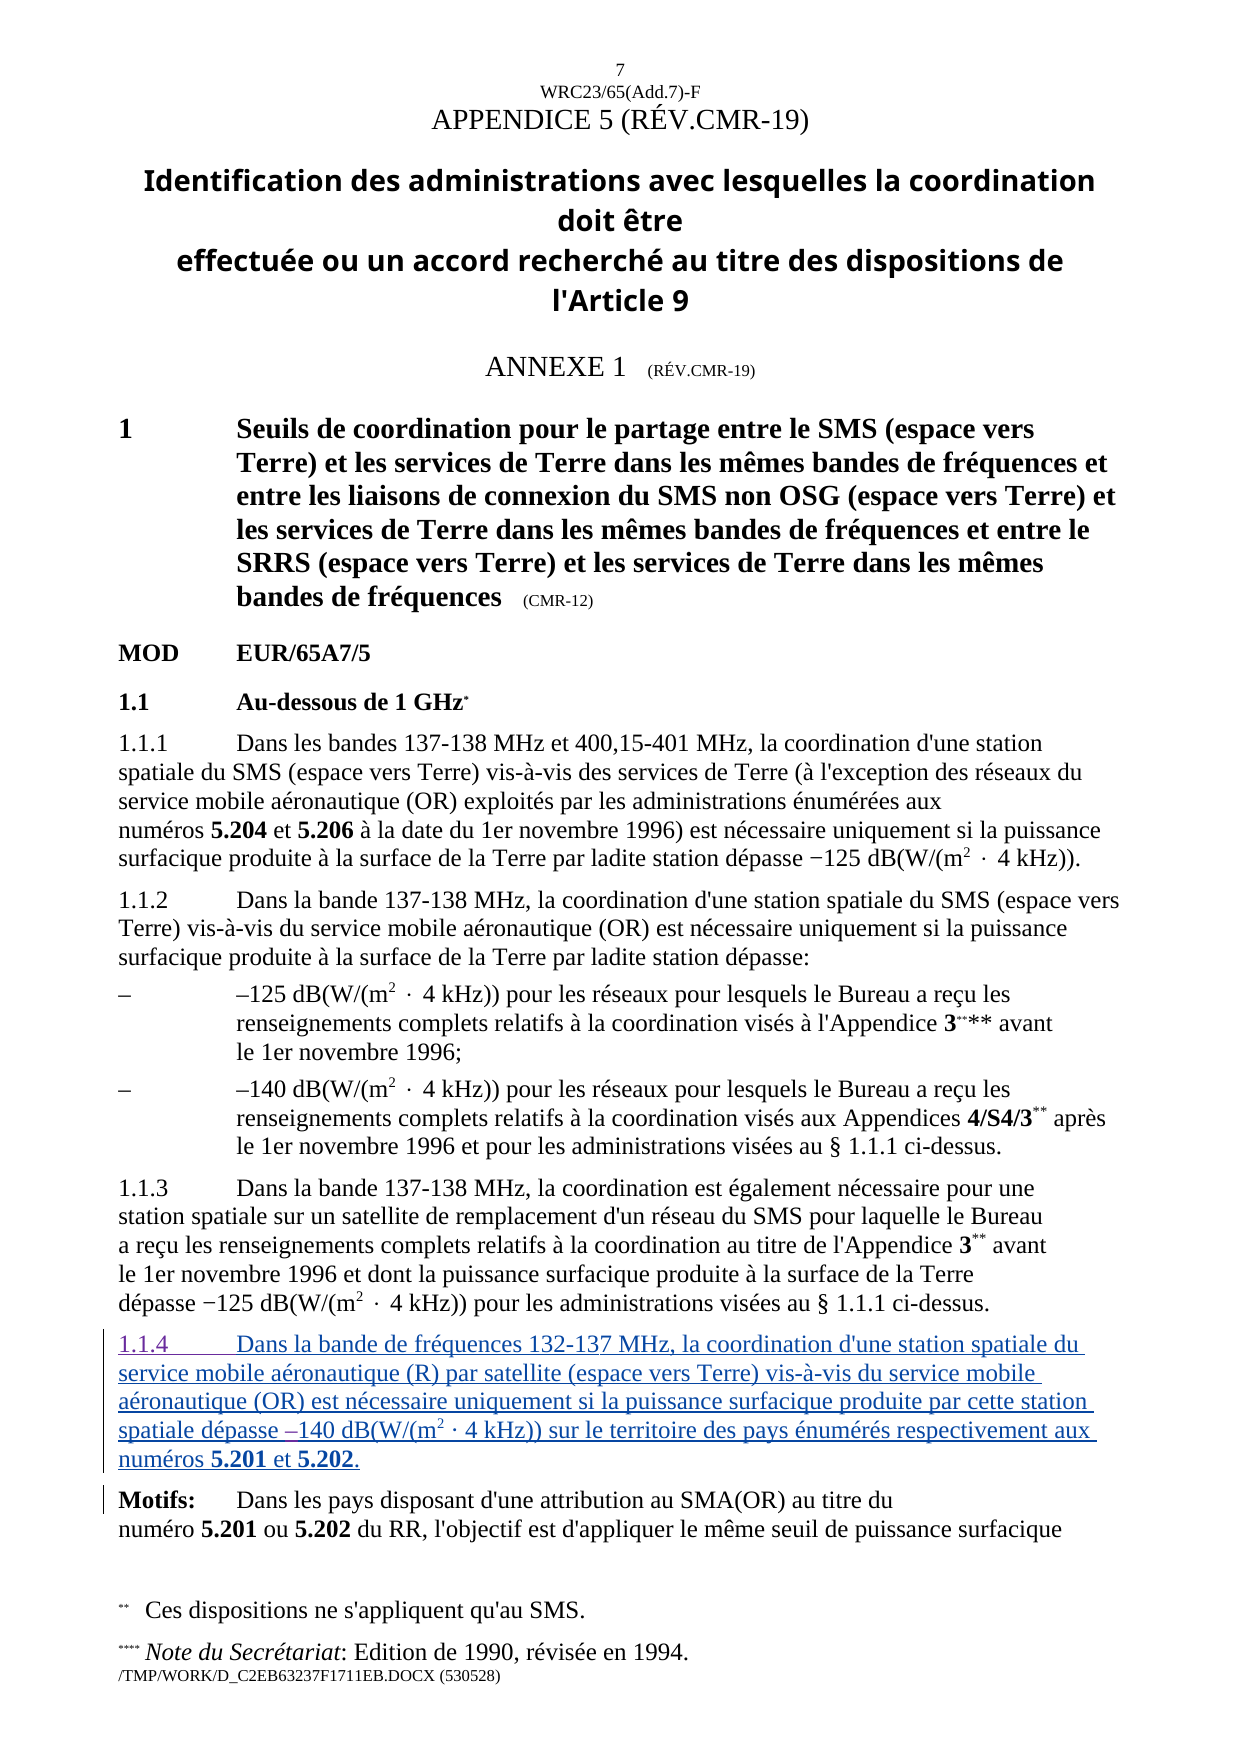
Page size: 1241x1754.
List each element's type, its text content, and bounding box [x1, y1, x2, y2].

text MOD EUR/65A7/5#1607 [118, 638, 1122, 666]
text APPENDICE 5 (RÉV.CMR-19) [118, 102, 1122, 136]
text 1.1.1 Dans les bandes 137-138 MHz et 400,15-401 MHz, la coordination d'une station spatiale du SMS (espace vers Terre) vis-à-vis des services de Terre (à l'exception des réseaux du service mobile aéronautique (OR) exploités par les administrations énumérées aux numéros 5.204 et 5.206 à la date du 1er novembre 1996) est nécessaire uniquement si la puissance surfacique produite à la surface de la Terre par ladite station dépasse −125 dB(W/(m2  4 kHz)). [118, 728, 1122, 872]
subtitle 1.1 Au-dessous de 1 GHz* [118, 687, 1122, 716]
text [118, 1485, 1122, 1543]
text – –125 dB(W/(m2  4 kHz)) pour les réseaux pour lesquels le Bureau a reçu les renseignements complets relatifs à la coordination visés à l'Appendice 3** avant le 1er novembre 1996; [118, 979, 1122, 1066]
subtitle 1 Seuils de coordination pour le partage entre le SMS (espace vers Terre) et les services de Terre dans les mêmes bandes de fréquences et entre les liaisons de connexion du SMS non OSG (espace vers Terre) et les services de Terre dans les mêmes bandes de fréquences et entre le SRRS (espace vers Terre) et les services de Terre dans les mêmes bandes de fréquences (CMR-12) [118, 411, 1122, 613]
text 1.1.2 Dans la bande 137-138 MHz, la coordination d'une station spatiale du SMS (espace vers Terre) vis-à-vis du service mobile aéronautique (OR) est nécessaire uniquement si la puissance surfacique produite à la surface de la Terre par ladite station dépasse: [118, 885, 1122, 971]
text – –140 dB(W/(m2  4 kHz)) pour les réseaux pour lesquels le Bureau a reçu les renseignements complets relatifs à la coordination visés aux Appendices 4/S4/3** après le 1er novembre 1996 et pour les administrations visées au § 1.1.1 ci-dessus. [118, 1074, 1122, 1160]
title Identification des administrations avec lesquelles la coordination doit être effectuée ou un accord recherché au titre des dispositions de l'Article 9 [118, 161, 1122, 319]
text 1.1.3 Dans la bande 137-138 MHz, la coordination est également nécessaire pour une station spatiale sur un satellite de remplacement d'un réseau du SMS pour laquelle le Bureau a reçu les renseignements complets relatifs à la coordination au titre de l'Appendice 3** avant le 1er novembre 1996 et dont la puissance surfacique produite à la surface de la Terre dépasse −125 dB(W/(m2  4 kHz)) pour les administrations visées au § 1.1.1 ci-dessus. [118, 1173, 1122, 1316]
text ANNEXE 1 (RÉV.CMR-19) [118, 349, 1122, 382]
